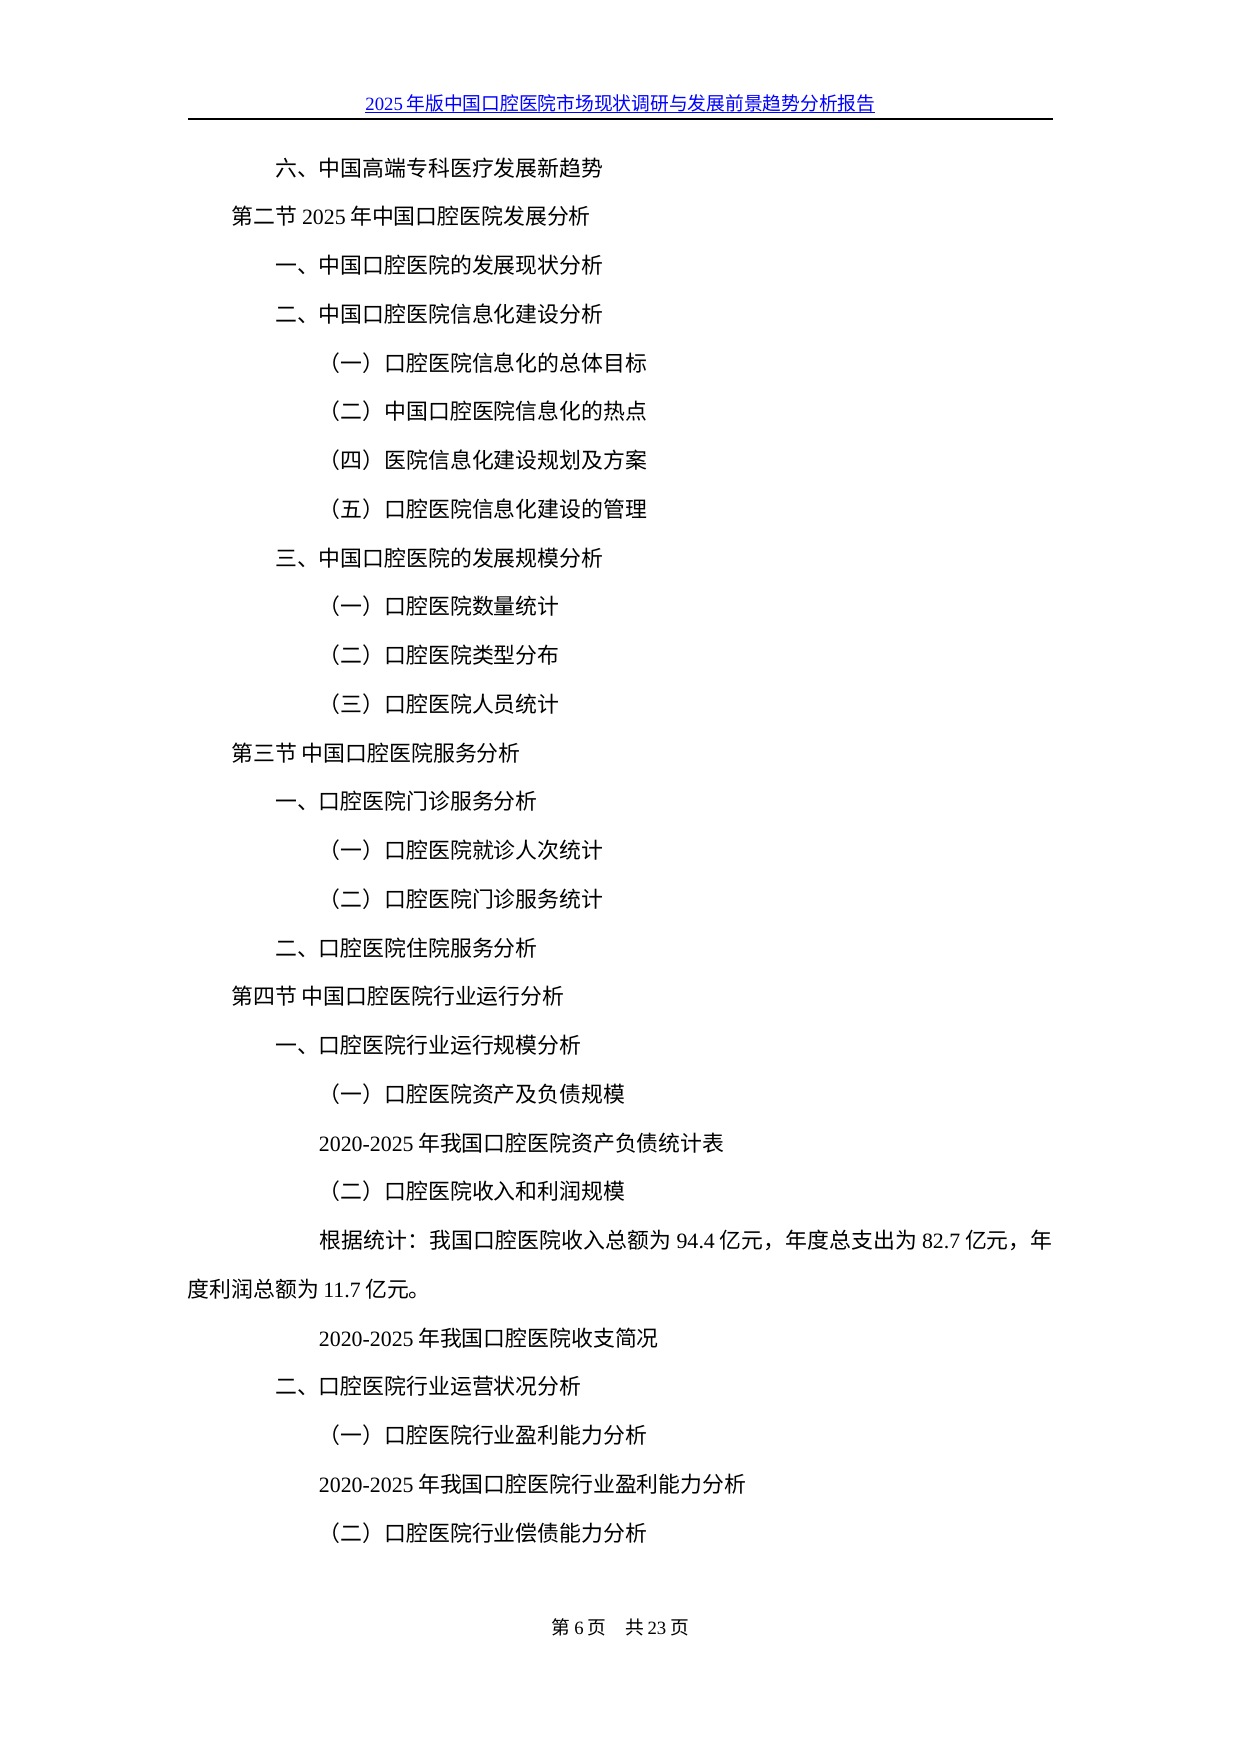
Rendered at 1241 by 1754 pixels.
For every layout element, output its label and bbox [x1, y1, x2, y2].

text [187, 150, 1053, 1548]
